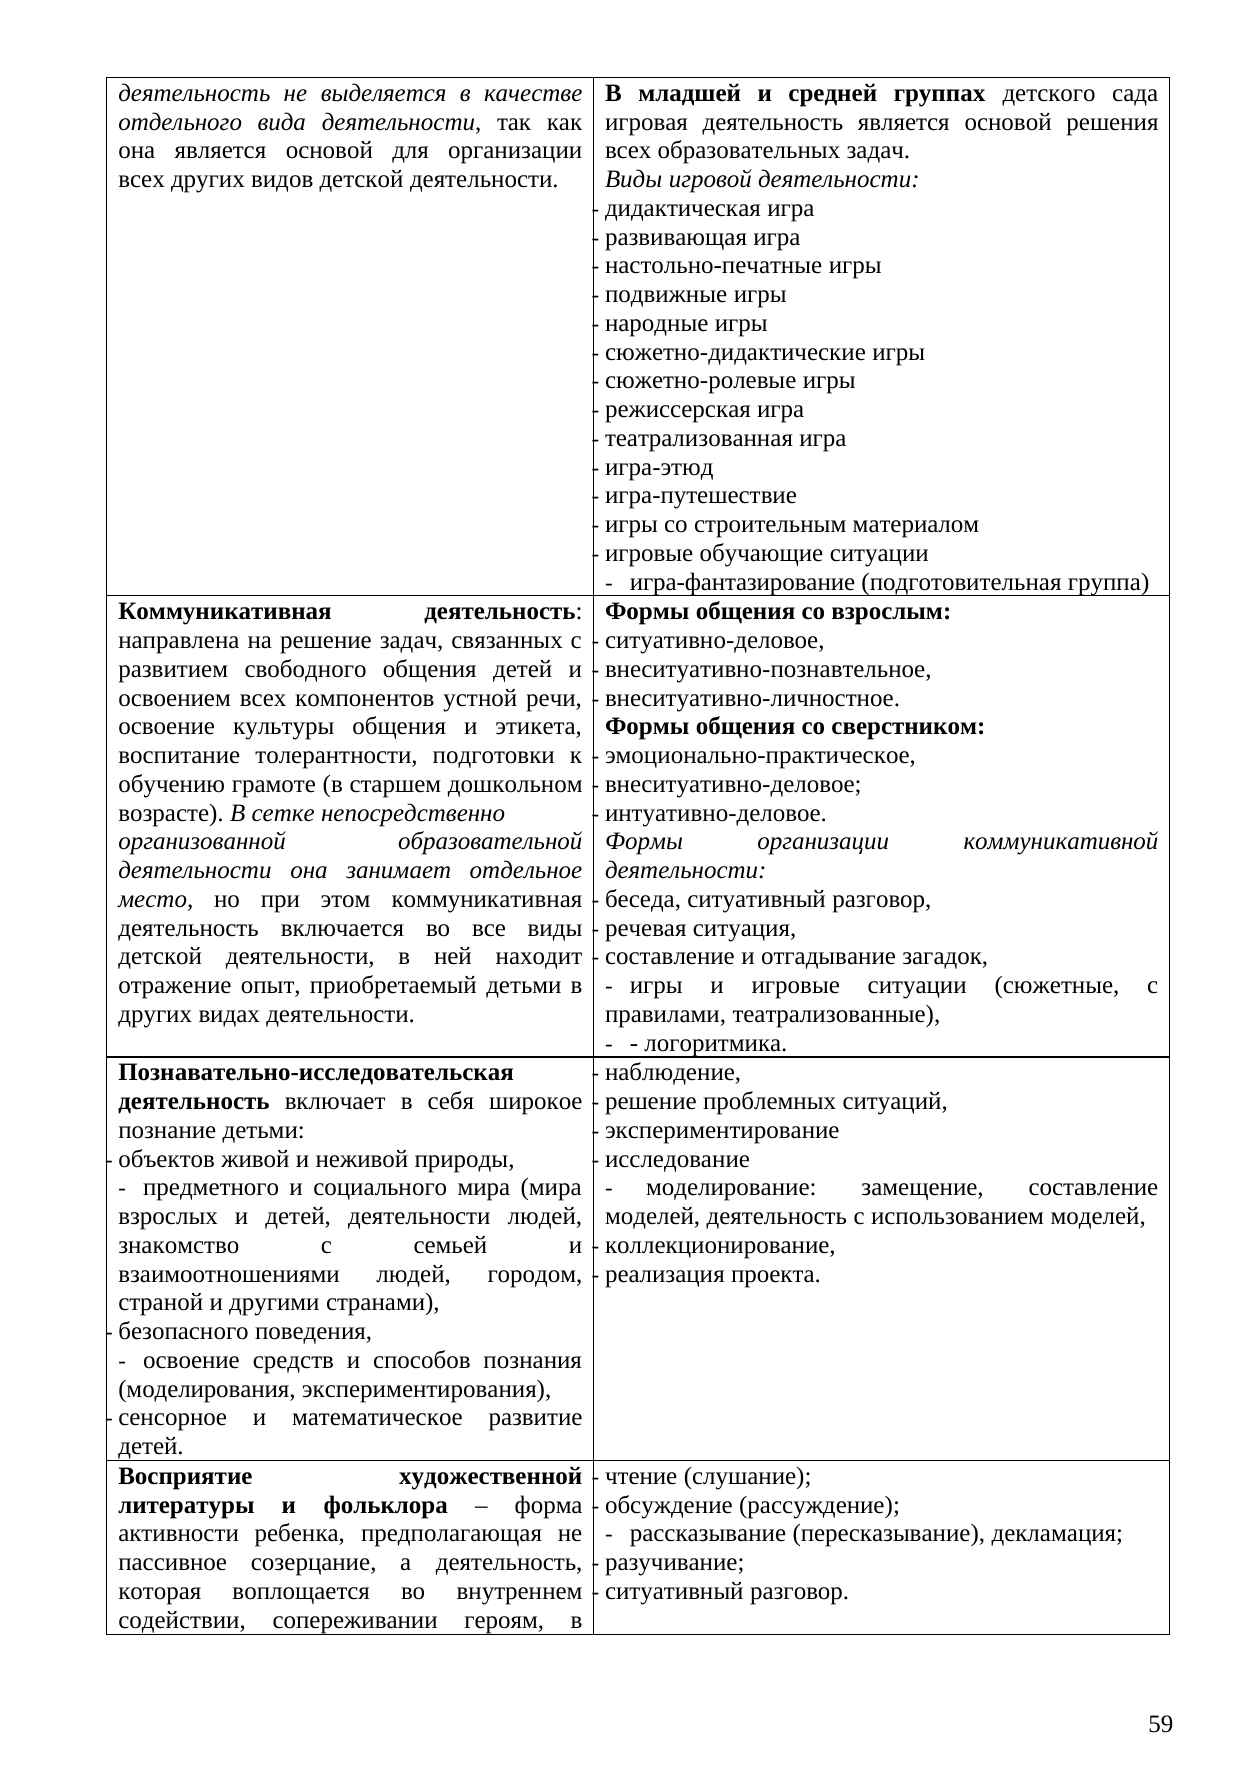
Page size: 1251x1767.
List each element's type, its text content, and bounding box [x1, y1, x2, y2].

table_cell наблюдение, решение проблемных ситуаций, экспериментирование исследование моделирование: замещение, составление моделей, деятельность с использованием моделей, коллекционирование, реализация проекта. [594, 1058, 1169, 1460]
table_cell Коммуникативная деятельность: направлена на решение задач, связанных с развитием свободного общения детей и освоением всех компонентов устной речи, освоение культуры общения и этикета, воспитание толерантности, подготовки к обучению грамоте (в старшем дошкольном возрасте). В сетке непосредственно организованной образовательной деятельности она занимает отдельное место, но при этом коммуникативная деятельность включается во все виды детской деятельности, в ней находит отражение опыт, приобретаемый детьми в других видах деятельности. [107, 596, 593, 1056]
table_cell Познавательно-исследовательская деятельность включает в себя широкое познание детьми: объектов живой и неживой природы, предметного и социального мира (мира взрослых и детей, деятельности людей, знакомство с семьей и взаимоотношениями людей, городом, страной и другими странами), безопасного поведения, освоение средств и способов познания (моделирования, экспериментирования), сенсорное и математическое развитие детей. [107, 1058, 593, 1460]
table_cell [107, 78, 593, 595]
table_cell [107, 1461, 593, 1633]
table_cell В младшей и средней группах детского сада игровая деятельность является основой решения всех образовательных задач. Виды игровой деятельности: дидактическая игра развивающая игра настольно-печатные игры подвижные игры народные игры сюжетно-дидактические игры сюжетно-ролевые игры режиссерская игра театрализованная игра игра-этюд игра-путешествие игры со строительным материалом игровые обучающие ситуации игра-фантазирование (подготовительная группа) [594, 78, 1169, 595]
table_cell Формы общения со взрослым: ситуативно-деловое, внеситуативно-познавтельное, внеситуативно-личностное. Формы общения со сверстником: эмоционально-практическое, внеситуативно-деловое; интуативно-деловое. Формы организации коммуникативной деятельности: беседа, ситуативный разговор, речевая ситуация, составление и отгадывание загадок, игры и игровые ситуации (сюжетные, с правилами, театрализованные), - логоритмика. [594, 596, 1169, 1056]
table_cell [594, 1461, 1169, 1633]
